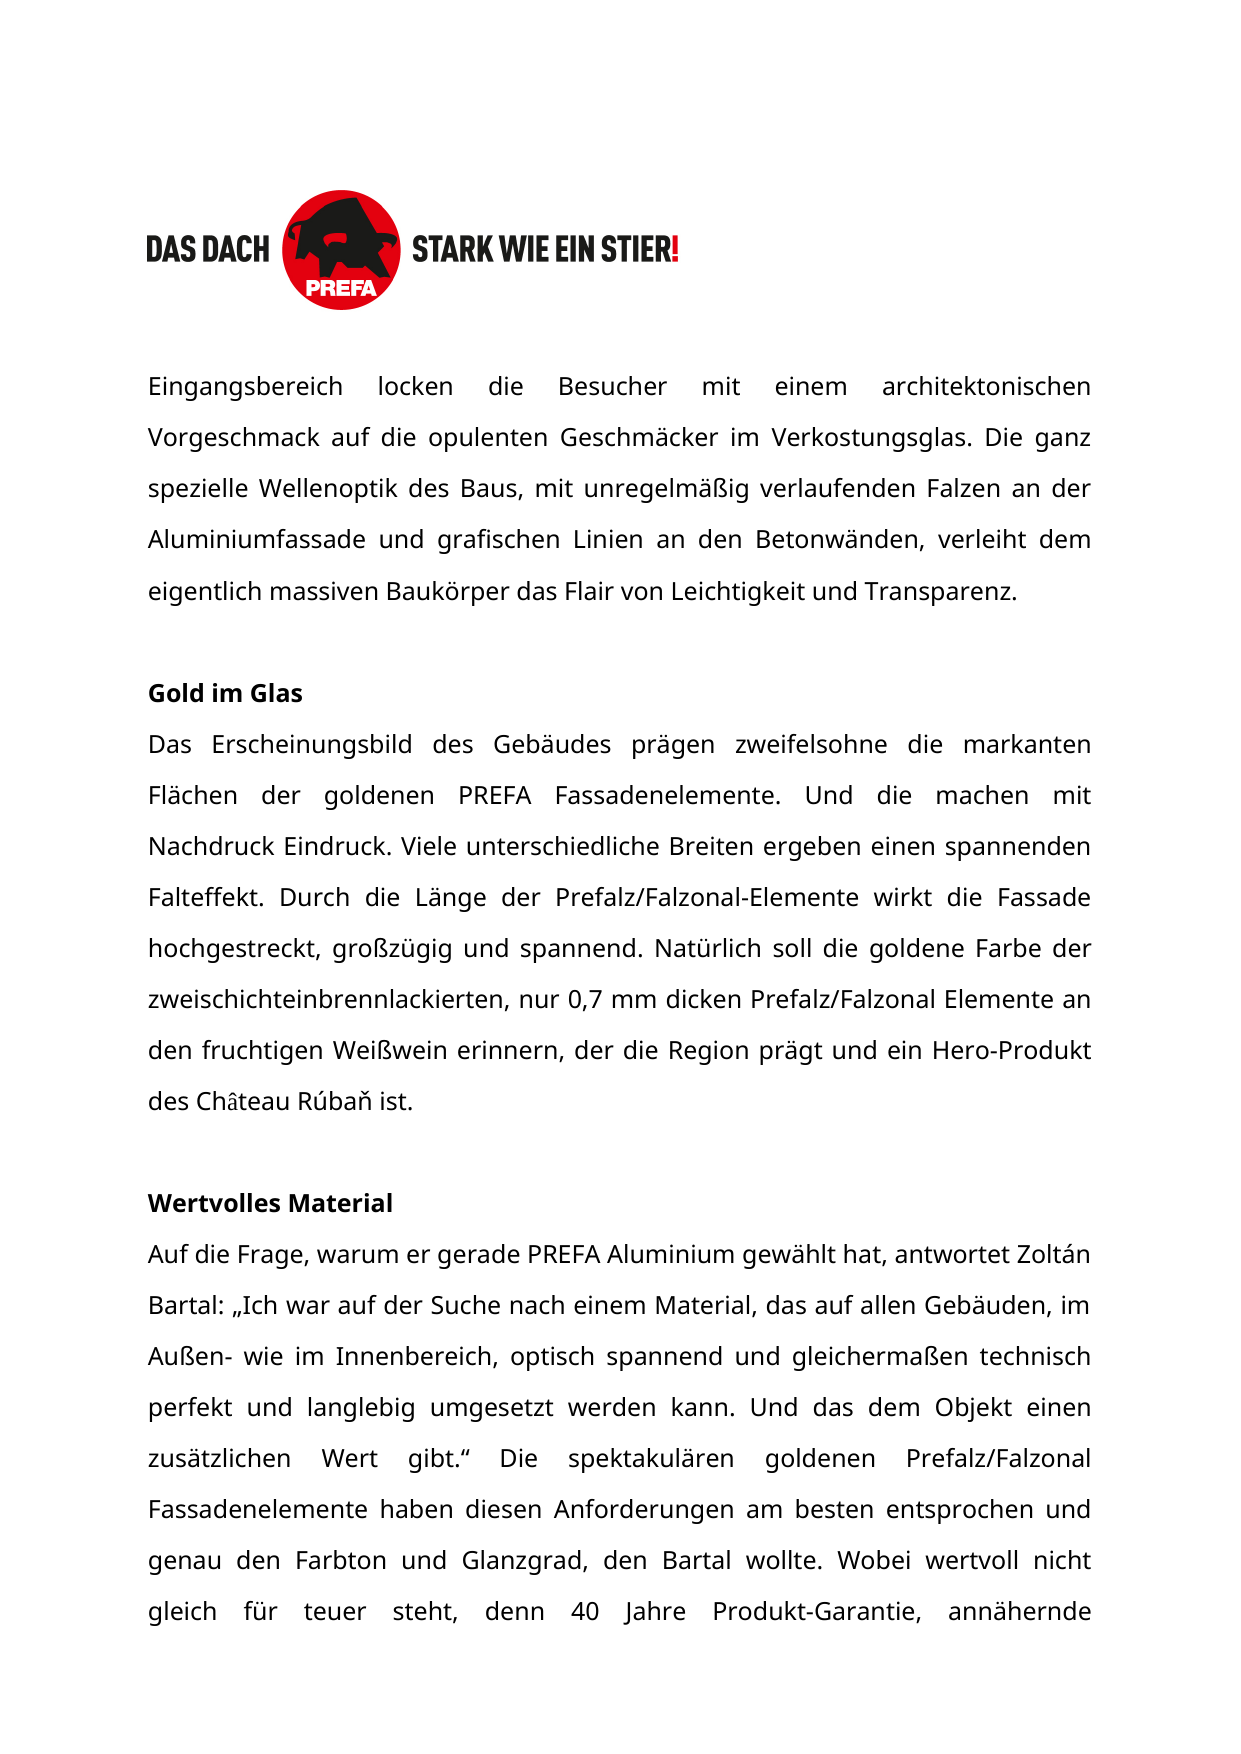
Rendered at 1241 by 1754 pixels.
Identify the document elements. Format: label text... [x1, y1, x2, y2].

text Das Erscheinungsbild des Gebäudes prägen zweifelsohne die markanten Flächen der goldenen PREFA Fassadenelemente. Und die machen mit Nachdruck Eindruck. Viele unterschiedliche Breiten ergeben einen spannenden Falteffekt. Durch die Länge der Prefalz/Falzonal-Elemente wirkt die Fassade hochgestreckt, großzügig und spannend. Natürlich soll die goldene Farbe der zweischichteinbrennlackierten, nur 0,7 mm dicken Prefalz/Falzonal Elemente an den fruchtigen Weißwein erinnern, der die Region prägt und ein Hero-Produkt des Château Rúbaň ist. [148, 726, 1093, 1118]
text Wertvolles Material [148, 1186, 1093, 1220]
picture [1, 133, 1236, 349]
text Gold im Glas [148, 675, 1093, 709]
